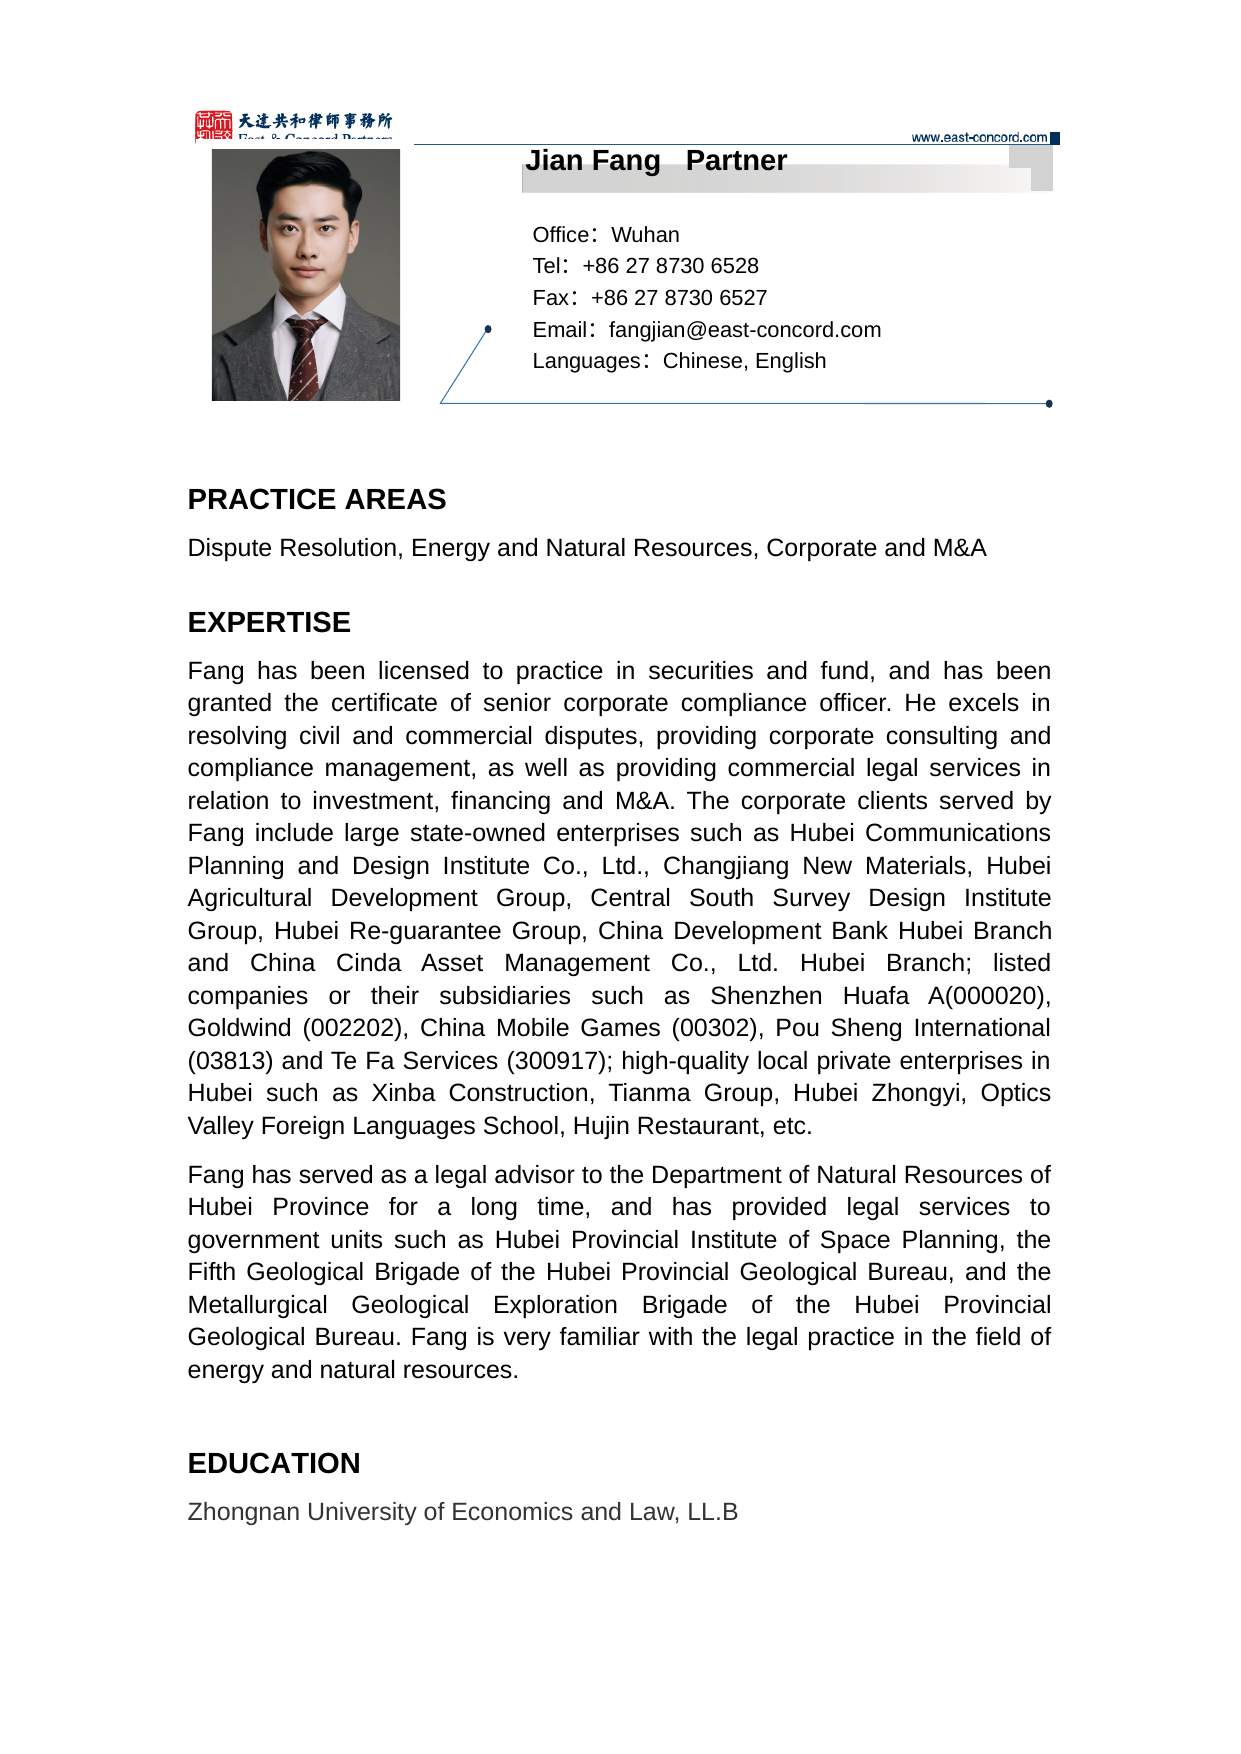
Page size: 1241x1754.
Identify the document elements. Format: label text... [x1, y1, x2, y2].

text EDUCATION [187, 1430, 1053, 1495]
text EXPERTISE [187, 589, 1053, 654]
picture [691, 153, 699, 160]
text Dispute Resolution, Energy and Natural Resources, Corporate and M&A [187, 531, 1053, 563]
text Zhongnan University of Economics and Law, LL.B [187, 1495, 1053, 1528]
text PRACTICE AREAS [187, 466, 1053, 531]
text Fang has been licensed to practice in securities and fund, and has been granted the certificate of senior corporate compliance officer. He excels in resolving civil and commercial disputes, providing corporate consulting and compliance management, as well as providing commercial legal services in relation to investment, financing and M&A. The corporate clients served by Fang include large state-owned enterprises such as Hubei Communications Planning and Design Institute Co., Ltd., Changjiang New Materials, Hubei Agricultural Development Group, Central South Survey Design Institute Group, Hubei Re-guarantee Group, China Development Bank Hubei Branch and China Cinda Asset Management Co., Ltd. Hubei Branch; listed companies or their subsidiaries such as Shenzhen Huafa A(000020), Goldwind (002202), China Mobile Games (00302), Pou Sheng International (03813) and Te Fa Services (300917); high-quality local private enterprises in Hubei such as Xinba Construction, Tianma Group, Hubei Zhongyi, Optics Valley Foreign Languages School, Hujin Restaurant, etc. [187, 654, 1053, 1142]
picture [522, 163, 1051, 193]
picture [211, 149, 401, 401]
picture [191, 104, 1068, 160]
text Fang has served as a legal advisor to the Department of Natural Resources of Hubei Province for a long time, and has provided legal services to government units such as Hubei Provincial Institute of Space Planning, the Fifth Geological Brigade of the Hubei Provincial Geological Bureau, and the Metallurgical Geological Exploration Brigade of the Hubei Provincial Geological Bureau. Fang is very familiar with the legal practice in the field of energy and natural resources. [187, 1158, 1053, 1385]
